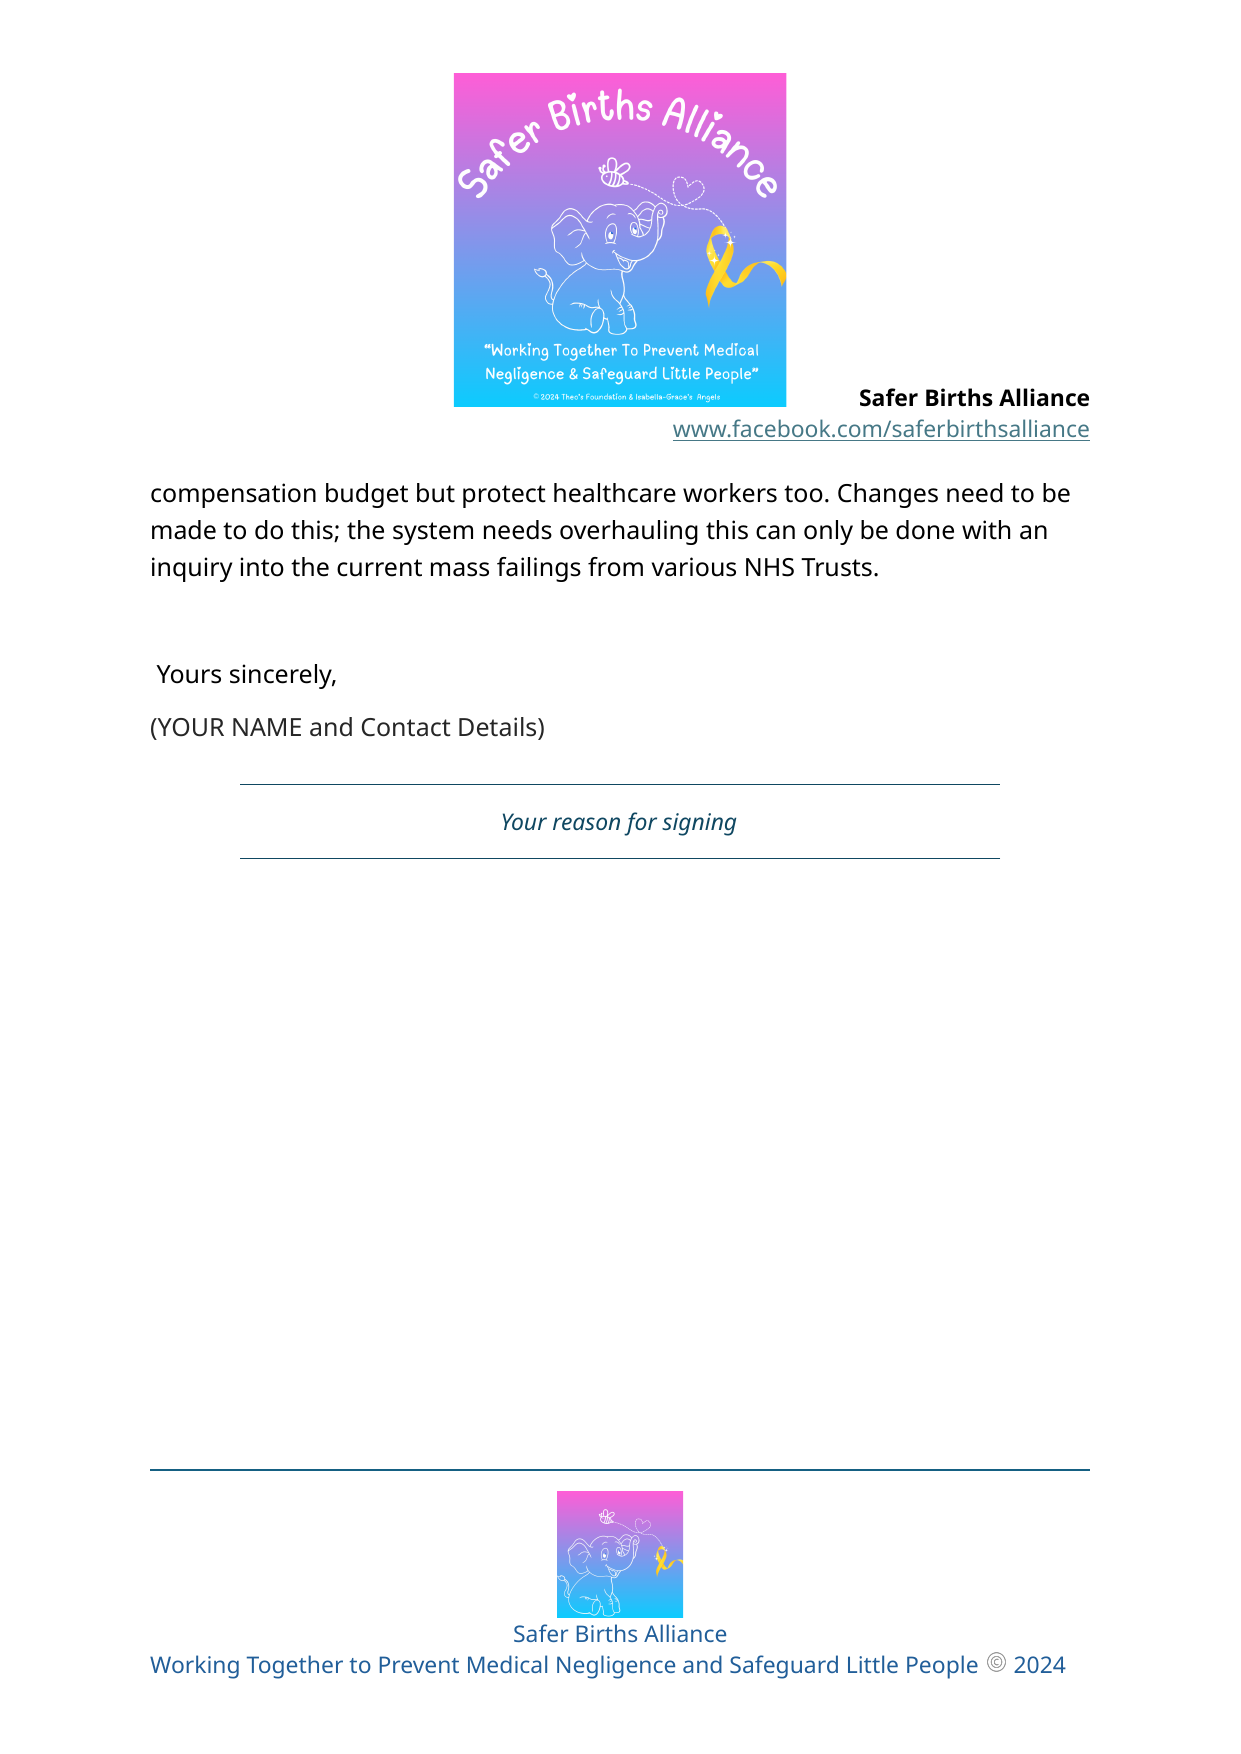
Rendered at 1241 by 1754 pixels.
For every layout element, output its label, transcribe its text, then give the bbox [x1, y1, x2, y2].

picture [557, 1491, 684, 1613]
picture [453, 73, 787, 399]
picture [985, 1651, 1008, 1674]
text (YOUR NAME and Contact Details) [150, 710, 1090, 744]
text Your reason for signing [240, 785, 1000, 858]
text Yours sincerely, [150, 656, 1090, 690]
